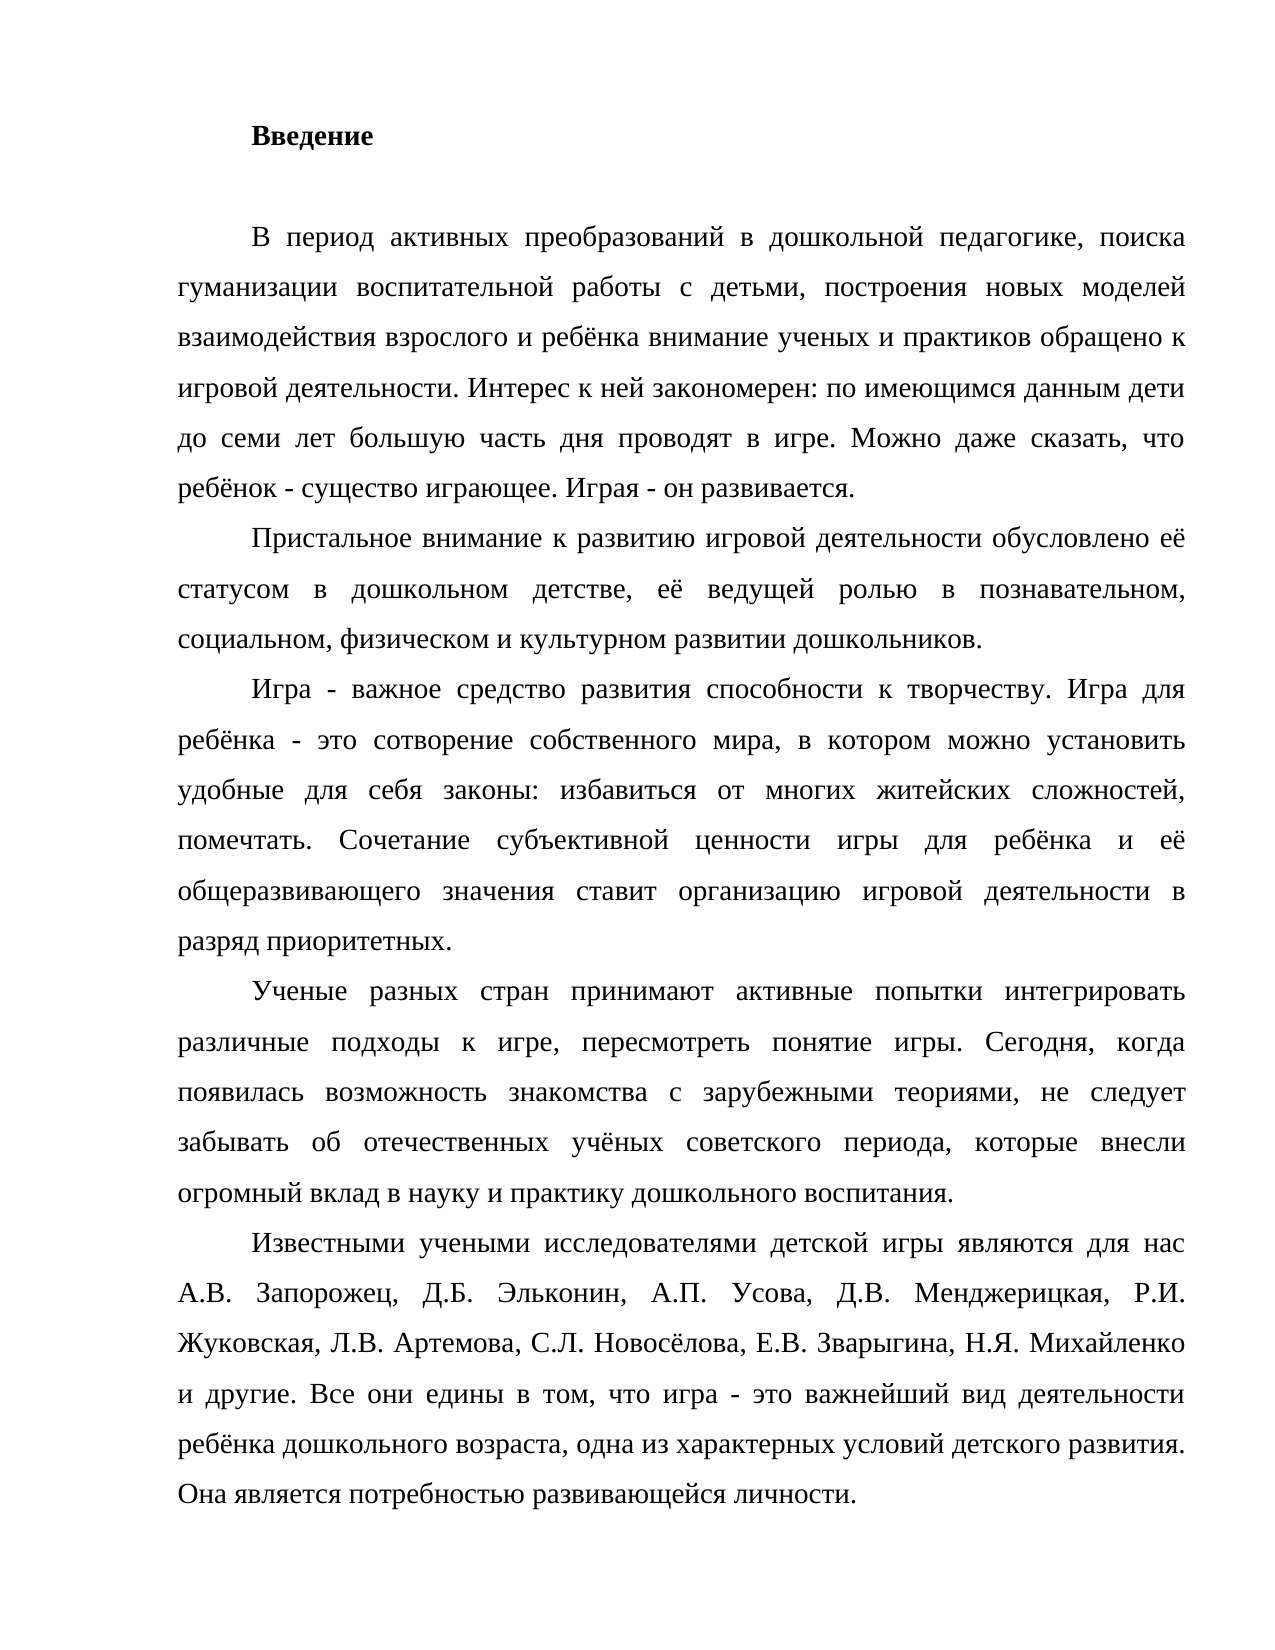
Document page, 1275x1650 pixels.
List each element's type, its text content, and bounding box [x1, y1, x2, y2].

text Ученые разных стран принимают активные попытки интегрировать различные подходы к игре, пересмотреть понятие игры. Сегодня, когда появилась возможность знакомства с зарубежными теориями, не следует забывать об отечественных учёных советского периода, которые внесли огромный вклад в науку и практику дошкольного воспитания. [177, 973, 1186, 1208]
text Введение [177, 118, 1186, 152]
text Известными учеными исследователями детской игры являются для нас А.В. Запорожец, Д.Б. Эльконин, А.П. Усова, Д.В. Менджерицкая, Р.И. Жуковская, Л.В. Артемова, С.Л. Новосёлова, Е.В. Зварыгина, Н.Я. Михайленко и другие. Все они едины в том, что игра - это важнейший вид деятельности ребёнка дошкольного возраста, одна из характерных условий детского развития. Она является потребностью развивающейся личности. [177, 1225, 1186, 1510]
text Пристальное внимание к развитию игровой деятельности обусловлено её статусом в дошкольном детстве, её ведущей ролью в познавательном, социальном, физическом и культурном развитии дошкольников. [177, 521, 1186, 655]
text В период активных преобразований в дошкольной педагогике, поиска гуманизации воспитательной работы с детьми, построения новых моделей взаимодействия взрослого и ребёнка внимание ученых и практиков обращено к игровой деятельности. Интерес к ней закономерен: по имеющимся данным дети до семи лет большую часть дня проводят в игре. Можно даже сказать, что ребёнок - существо играющее. Играя - он развивается. [177, 219, 1186, 504]
text Игра - важное средство развития способности к творчеству. Игра для ребёнка - это сотворение собственного мира, в котором можно установить удобные для себя законы: избавиться от многих житейских сложностей, помечтать. Сочетание субъективной ценности игры для ребёнка и её общеразвивающего значения ставит организацию игровой деятельности в разряд приоритетных. [177, 672, 1186, 957]
